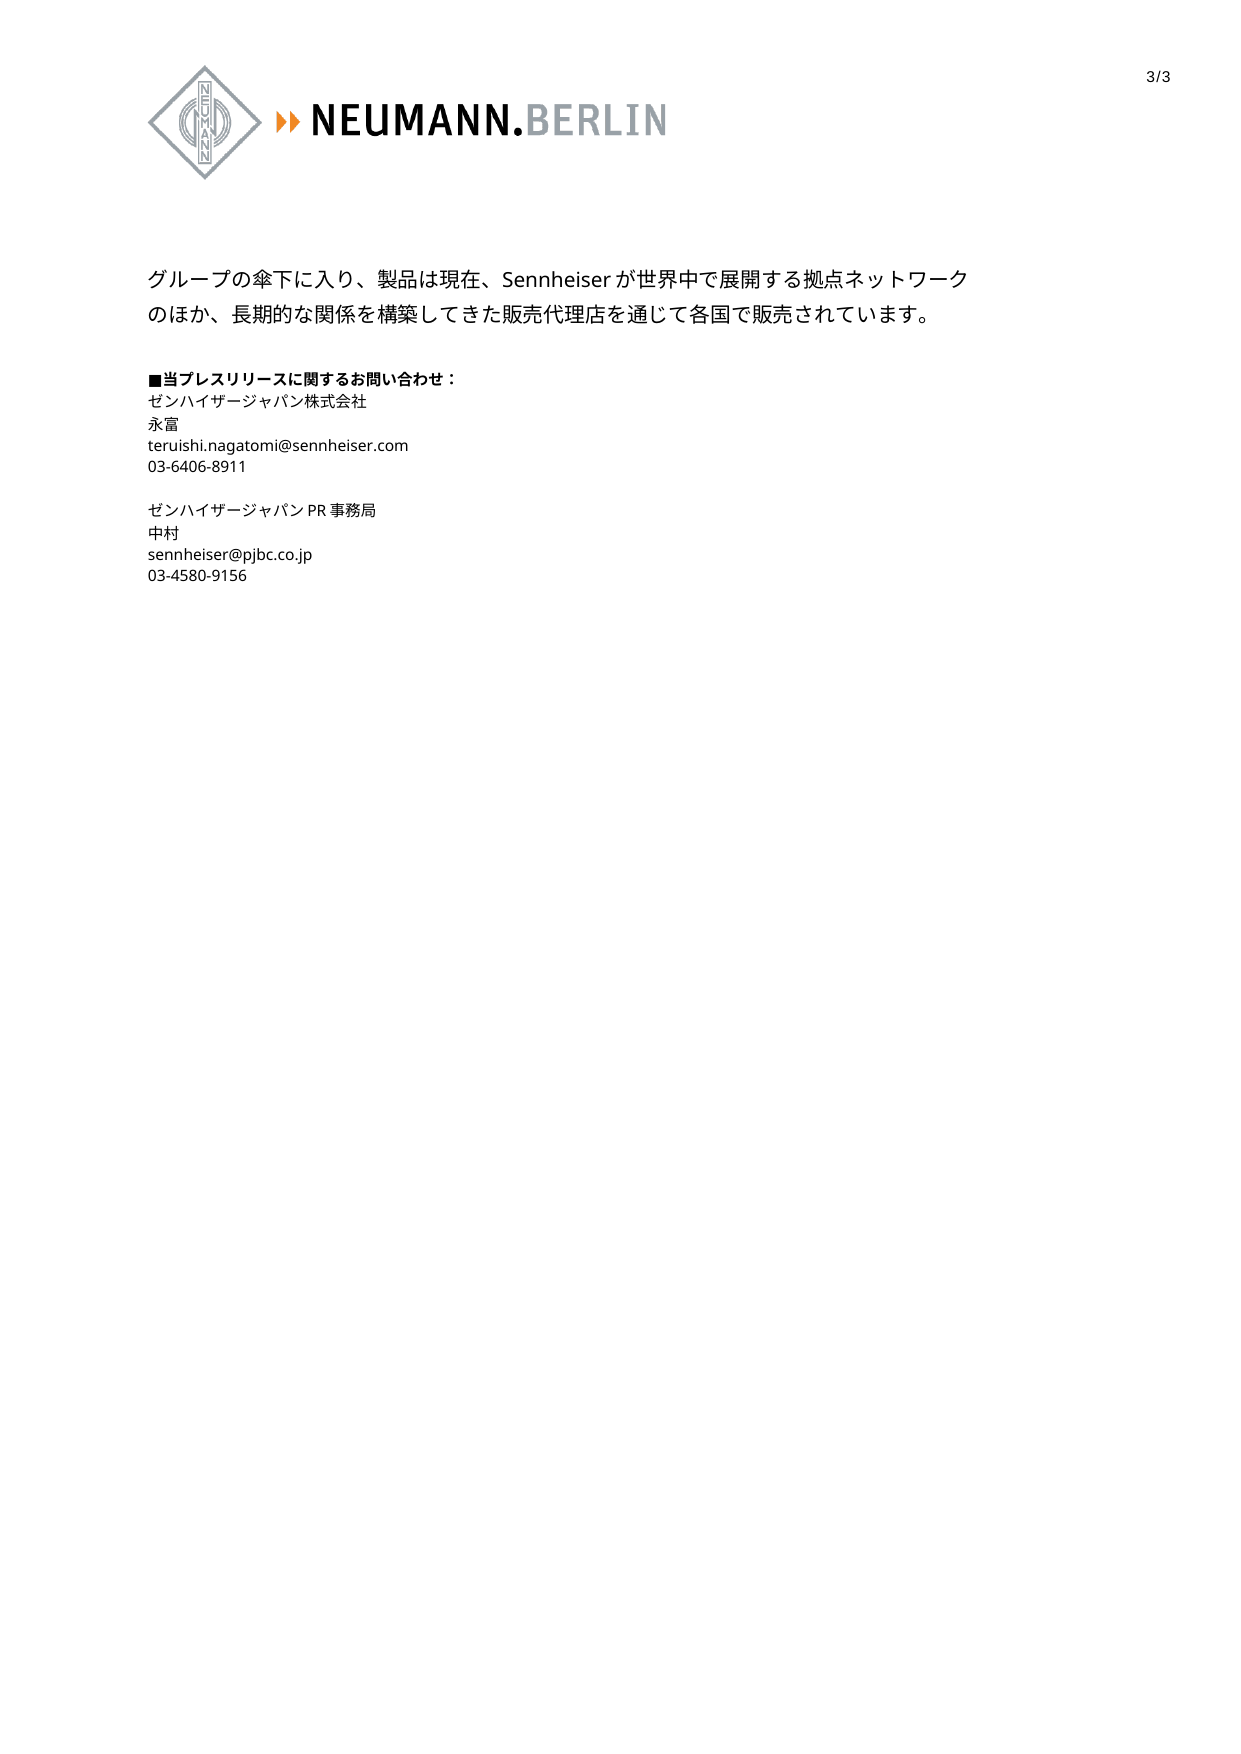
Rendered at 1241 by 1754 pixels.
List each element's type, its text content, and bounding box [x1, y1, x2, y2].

text ゼンハイザージャパンPR事務局 [148, 498, 989, 521]
text ゼンハイザージャパン株式会社 [148, 389, 989, 412]
text ■当プレスリリースに関するお問い合わせ： [148, 367, 989, 389]
text teruishi.nagatomi@sennheiser.com [148, 435, 989, 456]
text 03-4580-9156 [148, 565, 989, 586]
text 中村 [148, 521, 989, 544]
text 永富 [148, 412, 989, 435]
picture [147, 65, 666, 180]
text sennheiser@pjbc.co.jp [148, 544, 989, 565]
text 03-6406-8911 [148, 456, 989, 477]
